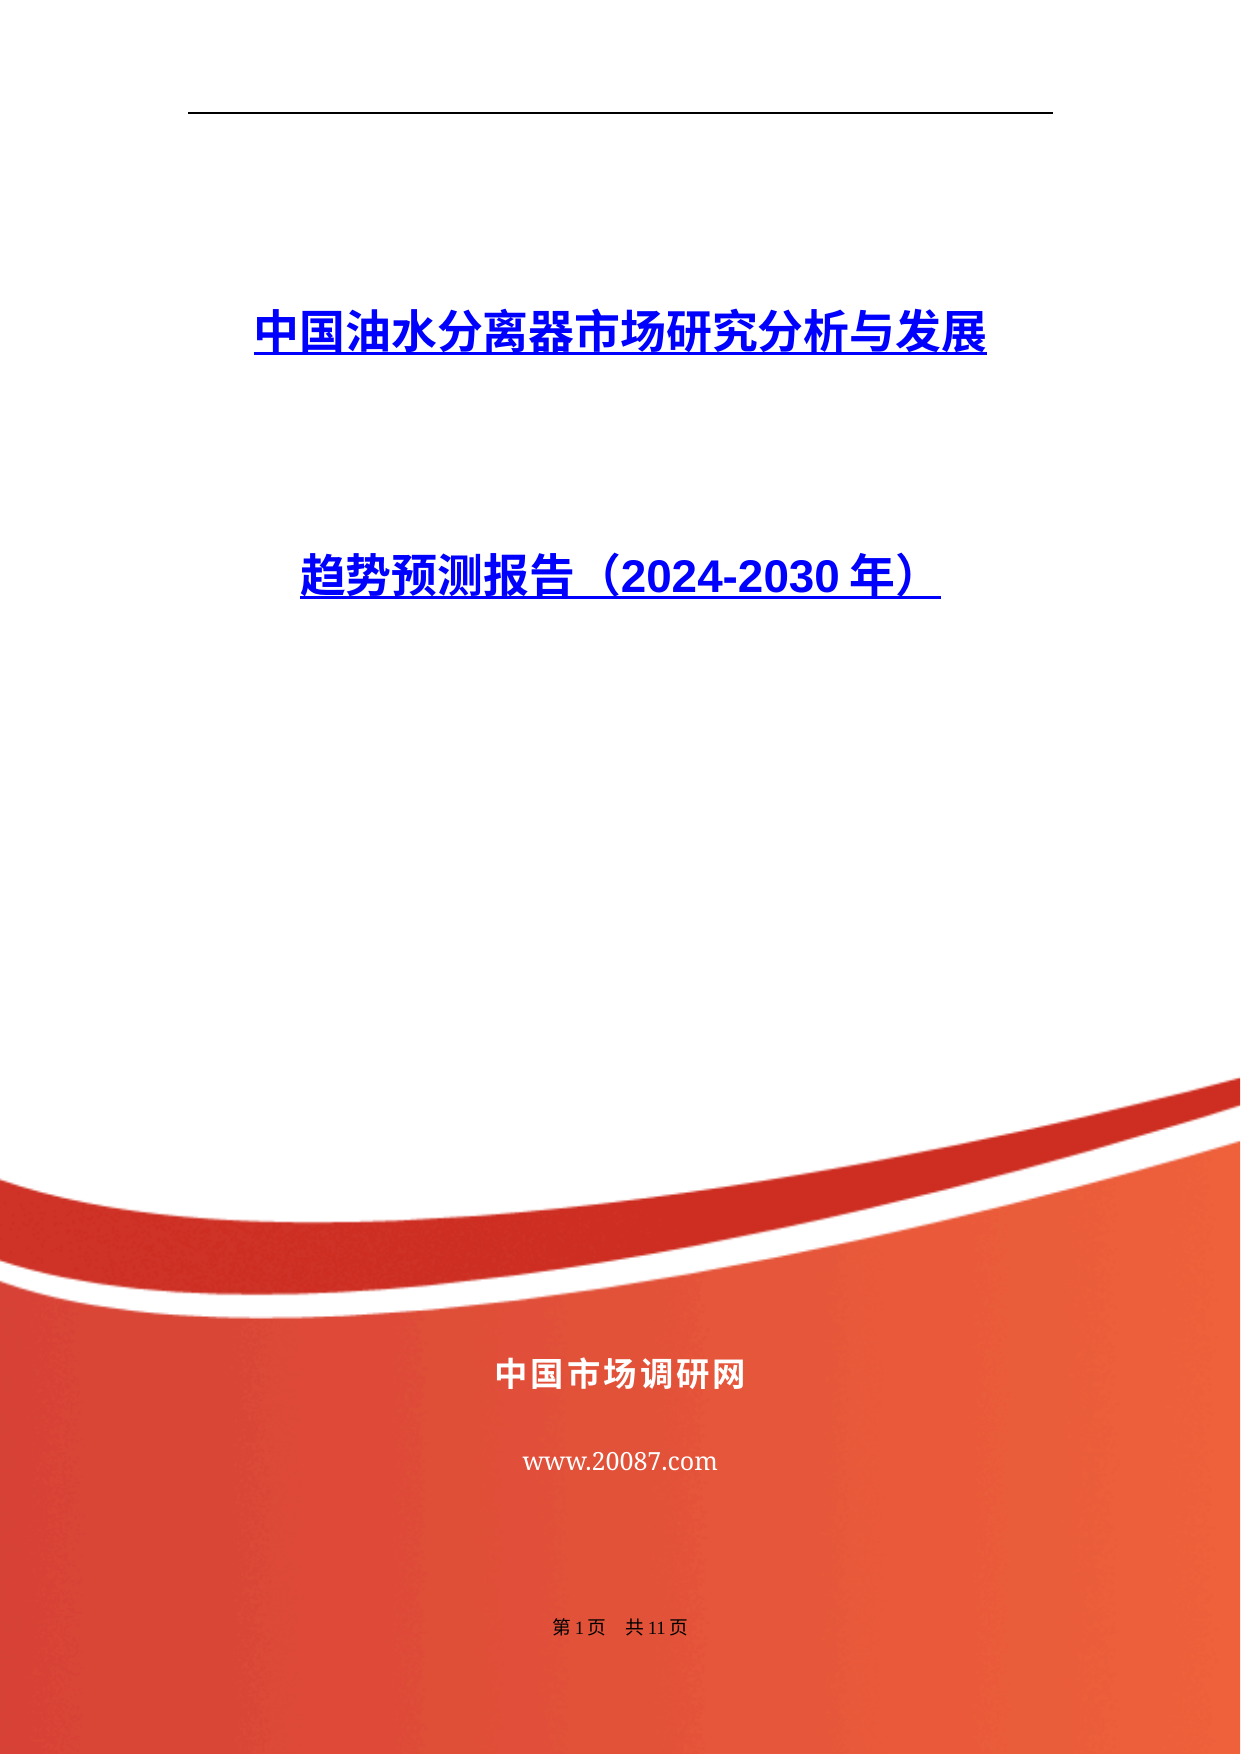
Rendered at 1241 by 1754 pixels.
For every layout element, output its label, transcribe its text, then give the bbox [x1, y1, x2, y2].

subtitle 中国市场调研网 [187, 1339, 1053, 1404]
text www.20087.com [187, 1428, 1053, 1493]
table_header 中国油水分离器市场研究分析与发展趋势预测报告（2024-2030年） [188, 207, 1053, 773]
picture [0, 1006, 1241, 1754]
